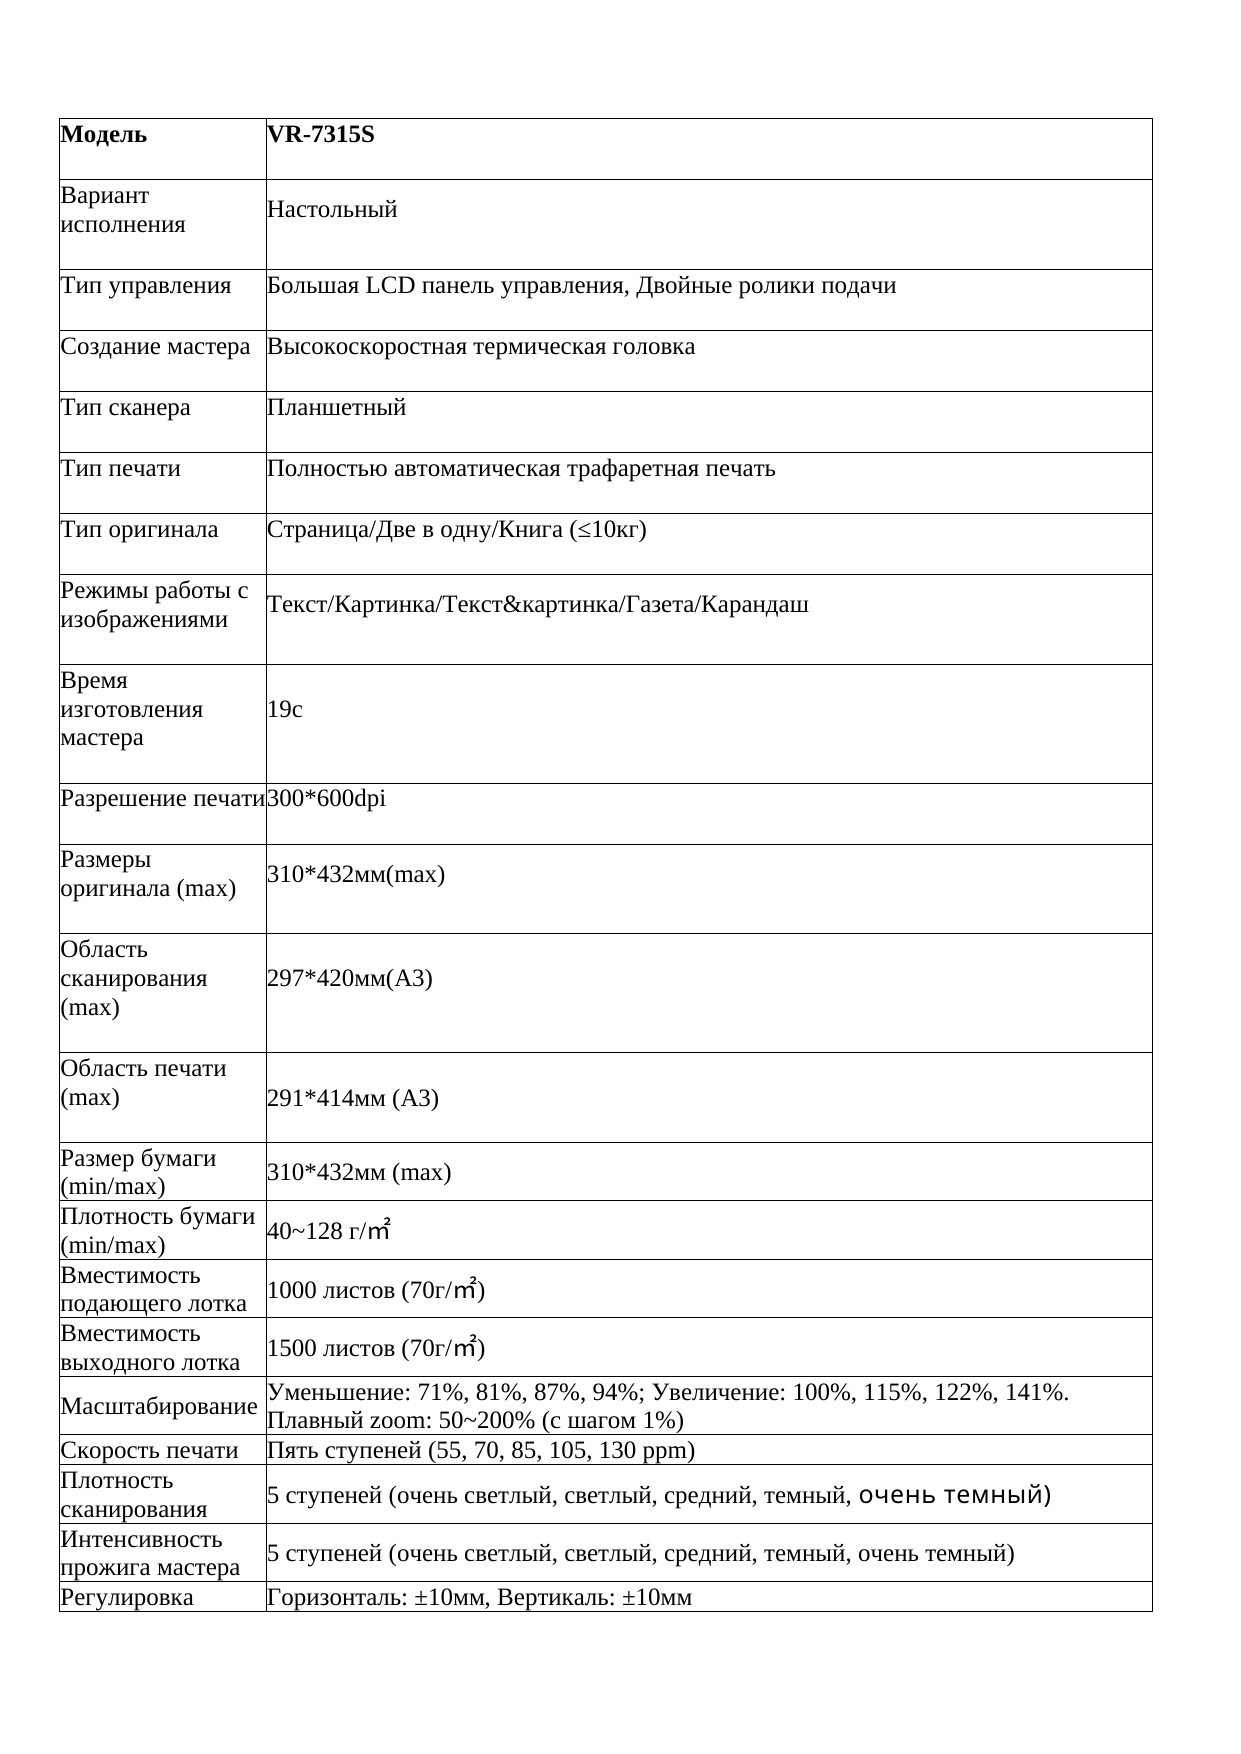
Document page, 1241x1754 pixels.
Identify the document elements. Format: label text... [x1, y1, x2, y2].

table_cell 310*432мм(max) [267, 845, 1152, 933]
table_cell Вместимость выходного лотка [60, 1318, 266, 1376]
table_cell Размер бумаги (min/max) [60, 1143, 266, 1200]
table_cell Создание мастера [60, 331, 266, 391]
table_cell Плотность сканирования [60, 1465, 266, 1523]
table_cell Тип сканера [60, 392, 266, 452]
table_cell Большая LCD панель управления, Двойные ролики подачи [267, 270, 1152, 330]
table_header Модель [60, 119, 266, 179]
table_cell Тип управления [60, 270, 266, 330]
table_cell 19с [267, 665, 1152, 782]
table_cell 300*600dpi [267, 784, 1152, 843]
table_cell 5 ступеней (очень светлый, светлый, средний, темный, очень темный) [267, 1524, 1152, 1581]
table_cell Пять ступеней (55, 70, 85, 105, 130 ppm) [267, 1435, 1152, 1464]
table_cell Настольный [267, 180, 1152, 269]
table_cell 297*420мм(A3) [267, 934, 1152, 1052]
table_cell 291*414мм (A3) [267, 1053, 1152, 1142]
table_cell Вместимость подающего лотка [60, 1260, 266, 1317]
table_cell Тип оригинала [60, 514, 266, 574]
table_cell Текст/Картинка/Текст&картинка/Газета/Карандаш [267, 575, 1152, 664]
table_header VR-7315S [267, 119, 1152, 179]
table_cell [60, 1582, 266, 1611]
table_cell Вариант исполнения [60, 180, 266, 269]
table_cell 5 ступеней (очень светлый, светлый, средний, темный, очень темный) [267, 1465, 1152, 1523]
table_cell Время изготовления мастера [60, 665, 266, 782]
table_cell Страница/Две в одну/Книга (≤10кг) [267, 514, 1152, 574]
table_cell Область печати (max) [60, 1053, 266, 1142]
table_cell Скорость печати [60, 1435, 266, 1464]
table_cell Область сканирования (max) [60, 934, 266, 1052]
table_cell 1500 листов (70г/㎡) [267, 1318, 1152, 1376]
table_cell 310*432мм (max) [267, 1143, 1152, 1200]
table_cell Уменьшение: 71%, 81%, 87%, 94%; Увеличение: 100%, 115%, 122%, 141%. Плавный zoom: 50~200% (с шагом 1%) [267, 1377, 1152, 1434]
table_cell Полностью автоматическая трафаретная печать [267, 453, 1152, 513]
table_cell Масштабирование [60, 1377, 266, 1434]
table_cell 40~128 г/㎡ [267, 1201, 1152, 1259]
table_cell Тип печати [60, 453, 266, 513]
table_cell Высокоскоростная термическая головка [267, 331, 1152, 391]
table_cell Разрешение печати [60, 784, 266, 843]
table_cell Интенсивность прожига мастера [60, 1524, 266, 1581]
table_cell Размеры оригинала (max) [60, 845, 266, 933]
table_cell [267, 1582, 1152, 1611]
table_cell 1000 листов (70г/㎡) [267, 1260, 1152, 1317]
table_cell Плотность бумаги (min/max) [60, 1201, 266, 1259]
table_cell Планшетный [267, 392, 1152, 452]
table_cell Режимы работы с изображениями [60, 575, 266, 664]
